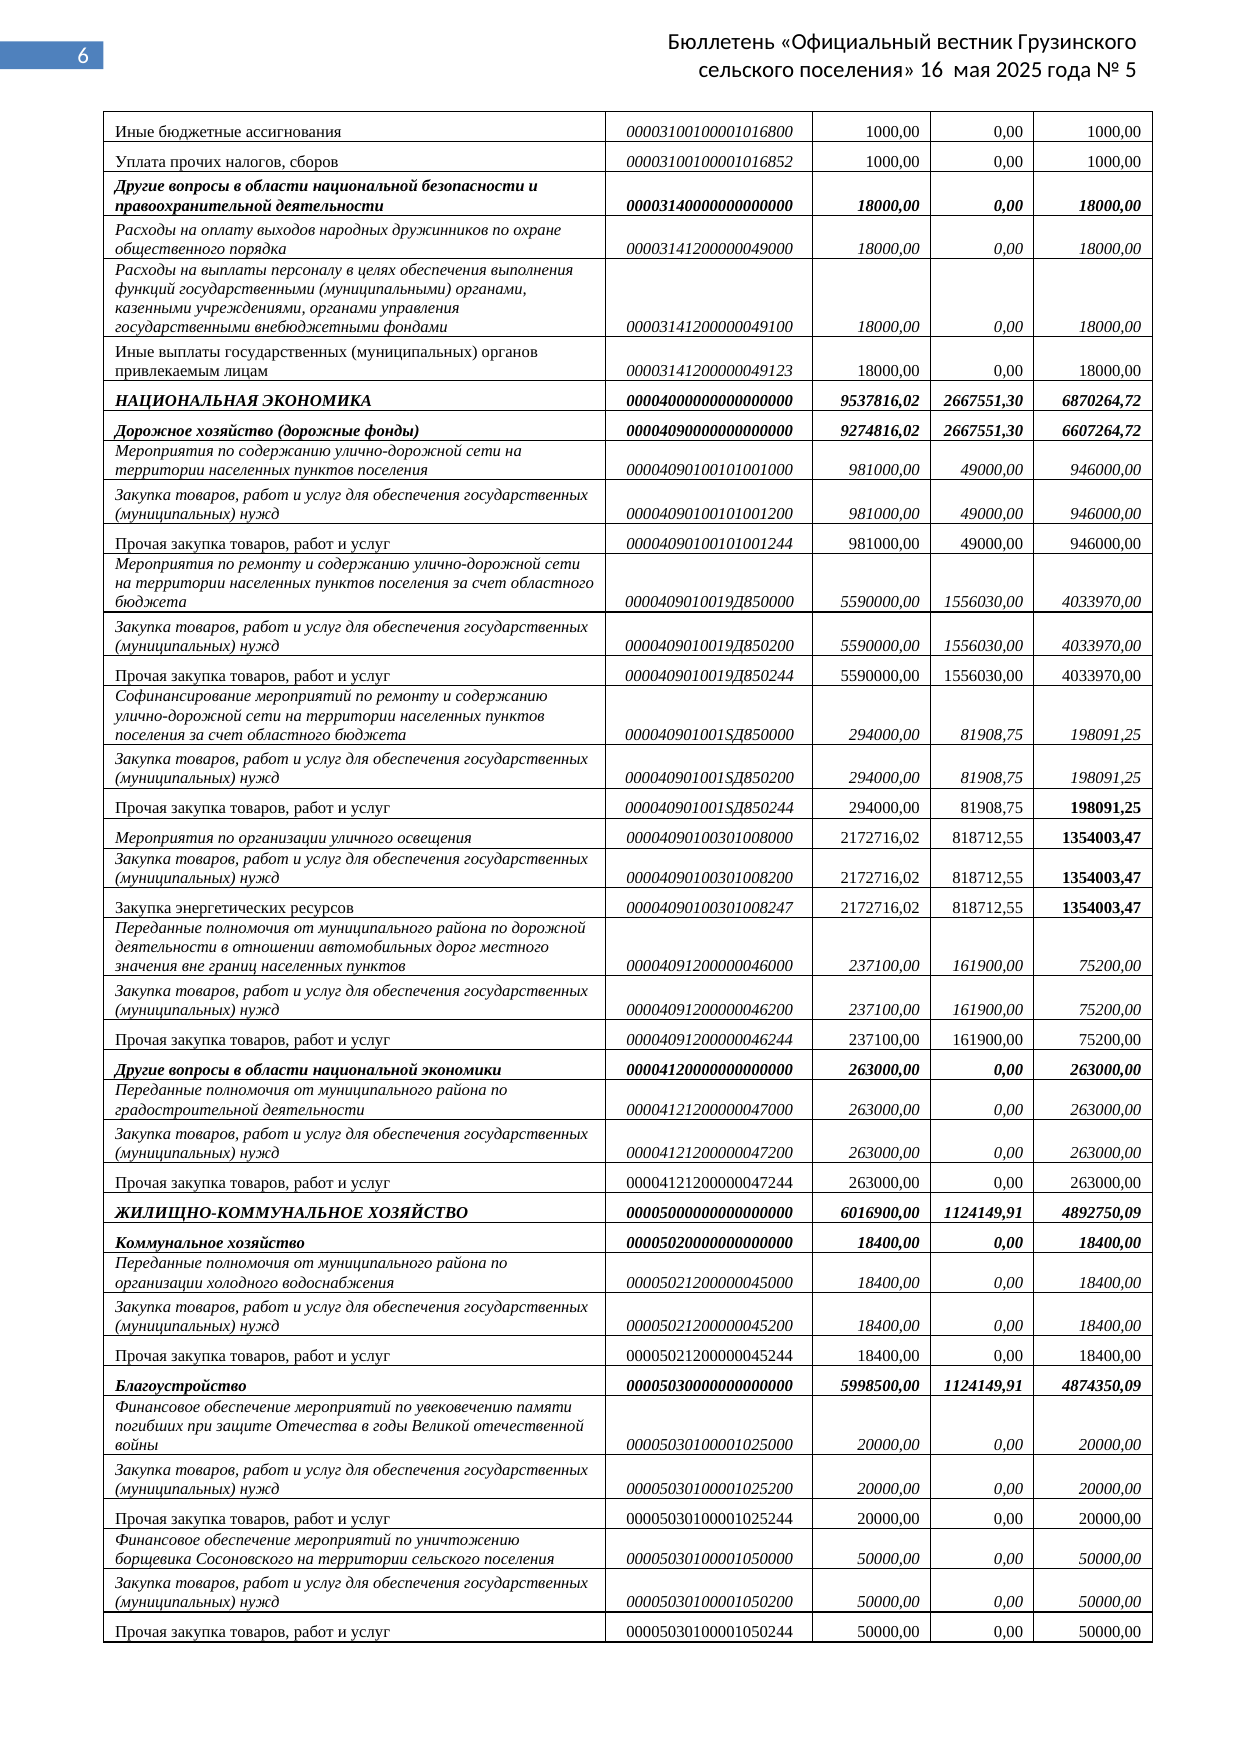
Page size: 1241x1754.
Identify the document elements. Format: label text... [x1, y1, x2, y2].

table_cell 00005021200000045244 [606, 1336, 812, 1365]
table_cell 50000,00 [813, 1613, 930, 1641]
table_cell 18400,00 [1034, 1336, 1152, 1365]
table_cell Закупка товаров, работ и услуг для обеспечения государственных (муниципальных) нужд [104, 480, 605, 523]
table_cell 00004091200000046244 [606, 1020, 812, 1049]
table_cell Расходы на оплату выходов народных дружинников по охране общественного порядка [104, 216, 605, 258]
table_cell [1153, 1454, 1179, 1498]
table_cell 00003140000000000000 [606, 172, 812, 214]
table_cell 00004000000000000000 [606, 381, 812, 410]
table_cell [1153, 1395, 1179, 1454]
table_cell 198091,25 [1034, 686, 1152, 744]
table_cell 5998500,00 [813, 1366, 930, 1395]
table_cell 237100,00 [813, 976, 930, 1019]
table_cell 1354003,47 [1034, 819, 1152, 847]
table_cell [1153, 336, 1179, 380]
table_cell Дорожное хозяйство (дорожные фонды) [104, 411, 605, 440]
table_cell 6607264,72 [1034, 411, 1152, 440]
table_cell 50000,00 [1034, 1613, 1152, 1641]
table_cell 49000,00 [931, 480, 1033, 523]
table_cell 0,00 [931, 172, 1033, 214]
table_cell 818712,55 [931, 888, 1033, 917]
table_cell 00003100100001016800 [606, 112, 812, 141]
table_cell 4892750,09 [1034, 1193, 1152, 1222]
table_cell [1153, 1292, 1179, 1335]
table_cell 00004121200000047000 [606, 1080, 812, 1118]
table_cell 00003141200000049123 [606, 337, 812, 380]
table_cell Другие вопросы в области национальной безопасности и правоохранительной деятельности [104, 172, 605, 214]
table_cell 5590000,00 [813, 656, 930, 685]
table_cell 18400,00 [813, 1293, 930, 1335]
table_cell Закупка товаров, работ и услуг для обеспечения государственных (муниципальных) нужд [104, 849, 605, 887]
table_cell Прочая закупка товаров, работ и услуг [104, 1163, 605, 1192]
table_cell [1153, 1611, 1179, 1641]
table_cell [1153, 1049, 1179, 1079]
table_cell Переданные полномочия от муниципального района по дорожной деятельности в отношении автомобильных дорог местного значения вне границ населенных пунктов [104, 918, 605, 975]
table_cell [1153, 1528, 1179, 1568]
table_cell 981000,00 [813, 524, 930, 553]
table_cell 20000,00 [1034, 1455, 1152, 1498]
table_cell 20000,00 [1034, 1396, 1152, 1454]
table_cell 5590000,00 [813, 554, 930, 611]
table_cell 263000,00 [813, 1163, 930, 1192]
table_cell Закупка товаров, работ и услуг для обеспечения государственных (муниципальных) нужд [104, 613, 605, 655]
table_cell 1000,00 [813, 142, 930, 171]
table_cell ЖИЛИЩНО-КОММУНАЛЬНОЕ ХОЗЯЙСТВО [104, 1193, 605, 1222]
table_cell 00004090100301008000 [606, 819, 812, 847]
table_cell 237100,00 [813, 918, 930, 975]
table_cell 20000,00 [813, 1455, 930, 1498]
table_cell Прочая закупка товаров, работ и услуг [104, 1613, 605, 1641]
table_cell 0,00 [931, 1529, 1033, 1568]
table_cell [1153, 655, 1179, 685]
table_cell 18400,00 [813, 1253, 930, 1292]
table_cell Финансовое обеспечение мероприятий по увековечению памяти погибших при защите Отечества в годы Великой отечественной войны [104, 1396, 605, 1454]
table_cell 00003100100001016852 [606, 142, 812, 171]
table_cell 00004090100301008200 [606, 849, 812, 887]
table_cell 75200,00 [1034, 918, 1152, 975]
table_cell 00005000000000000000 [606, 1193, 812, 1222]
table_cell 18000,00 [813, 259, 930, 336]
table_cell Закупка товаров, работ и услуг для обеспечения государственных (муниципальных) нужд [104, 1120, 605, 1162]
table_cell 2667551,30 [931, 381, 1033, 410]
table_cell 0,00 [931, 1050, 1033, 1079]
table_cell Закупка товаров, работ и услуг для обеспечения государственных (муниципальных) нужд [104, 1293, 605, 1335]
table_cell 00004121200000047244 [606, 1163, 812, 1192]
table_cell [1153, 410, 1179, 440]
table_cell Прочая закупка товаров, работ и услуг [104, 1020, 605, 1049]
table_cell Мероприятия по ремонту и содержанию улично-дорожной сети на территории населенных пунктов поселения за счет областного бюджета [104, 554, 605, 611]
table_cell [1153, 611, 1179, 655]
table_cell 4033970,00 [1034, 656, 1152, 685]
table_cell 00005030100001025244 [606, 1499, 812, 1528]
table_cell 1354003,47 [1034, 888, 1152, 917]
table_cell 1124149,91 [931, 1366, 1033, 1395]
table_cell 6870264,72 [1034, 381, 1152, 410]
table_cell 00005030100001050000 [606, 1529, 812, 1568]
table_cell 000040901001SД850200 [606, 745, 812, 787]
table_cell [1153, 1079, 1179, 1118]
table_cell 9537816,02 [813, 381, 930, 410]
table_cell 0,00 [931, 1223, 1033, 1252]
table_cell [1153, 171, 1179, 214]
table_cell 1000,00 [1034, 112, 1152, 141]
table_cell 161900,00 [931, 918, 1033, 975]
table_cell [1153, 440, 1179, 479]
table_cell 981000,00 [813, 441, 930, 479]
table_cell 263000,00 [1034, 1120, 1152, 1162]
table_cell Прочая закупка товаров, работ и услуг [104, 1499, 605, 1528]
table_cell Иные выплаты государственных (муниципальных) органов привлекаемым лицам [104, 337, 605, 380]
table_cell 81908,75 [931, 686, 1033, 744]
table_cell 818712,55 [931, 819, 1033, 847]
table_cell Прочая закупка товаров, работ и услуг [104, 789, 605, 817]
table_cell Переданные полномочия от муниципального района по градостроительной деятельности [104, 1080, 605, 1118]
table_cell Благоустройство [104, 1366, 605, 1395]
table_cell [1153, 788, 1179, 817]
table_cell 18400,00 [1034, 1253, 1152, 1292]
table_cell 18000,00 [1034, 172, 1152, 214]
table_cell 00005030100001025200 [606, 1455, 812, 1498]
table_cell Мероприятия по организации уличного освещения [104, 819, 605, 847]
table_cell [1153, 141, 1179, 171]
table_cell [1153, 1568, 1179, 1611]
table_cell 2667551,30 [931, 411, 1033, 440]
table_cell 00004121200000047200 [606, 1120, 812, 1162]
table_cell 18000,00 [1034, 216, 1152, 258]
table_cell 946000,00 [1034, 480, 1152, 523]
table_cell 263000,00 [813, 1080, 930, 1118]
table_cell 198091,25 [1034, 789, 1152, 817]
table_cell 263000,00 [1034, 1163, 1152, 1192]
table_cell 1354003,47 [1034, 849, 1152, 887]
table_cell 50000,00 [1034, 1569, 1152, 1611]
table_cell 18000,00 [813, 172, 930, 214]
table_cell [1153, 917, 1179, 975]
table_cell 946000,00 [1034, 524, 1152, 553]
table_cell 49000,00 [931, 441, 1033, 479]
table_cell Закупка товаров, работ и услуг для обеспечения государственных (муниципальных) нужд [104, 745, 605, 787]
table_cell [1153, 1365, 1179, 1395]
table_cell 00004090100101001244 [606, 524, 812, 553]
table_cell 2172716,02 [813, 819, 930, 847]
table_cell 4033970,00 [1034, 613, 1152, 655]
table_cell 294000,00 [813, 686, 930, 744]
table_cell 0,00 [931, 1455, 1033, 1498]
table_cell 981000,00 [813, 480, 930, 523]
table_cell 1556030,00 [931, 554, 1033, 611]
table_cell 81908,75 [931, 789, 1033, 817]
table_cell 18000,00 [1034, 337, 1152, 380]
table_cell Уплата прочих налогов, сборов [104, 142, 605, 171]
table_cell 0,00 [931, 1336, 1033, 1365]
table_cell 946000,00 [1034, 441, 1152, 479]
table_cell 20000,00 [1034, 1499, 1152, 1528]
table_cell 50000,00 [813, 1569, 930, 1611]
table_cell Коммунальное хозяйство [104, 1223, 605, 1252]
table_cell Закупка энергетических ресурсов [104, 888, 605, 917]
table_cell 00004090100101001000 [606, 441, 812, 479]
table_cell 294000,00 [813, 789, 930, 817]
table_cell 0,00 [931, 142, 1033, 171]
table_cell 0,00 [931, 1569, 1033, 1611]
table_cell [1153, 1335, 1179, 1365]
table_cell 5590000,00 [813, 613, 930, 655]
table_cell 1556030,00 [931, 613, 1033, 655]
table_cell [1153, 479, 1179, 523]
table_cell 00004090100301008247 [606, 888, 812, 917]
table_cell 161900,00 [931, 1020, 1033, 1049]
table_cell 18000,00 [813, 216, 930, 258]
table_cell 0,00 [931, 1499, 1033, 1528]
table_cell 00005030100001050200 [606, 1569, 812, 1611]
table_cell 0000409010019Д850244 [606, 656, 812, 685]
table_cell 18400,00 [1034, 1223, 1152, 1252]
table_cell Переданные полномочия от муниципального района по организации холодного водоснабжения [104, 1253, 605, 1292]
table_cell [1153, 1119, 1179, 1162]
table_cell 00005030100001025000 [606, 1396, 812, 1454]
table_cell [1153, 1162, 1179, 1192]
table_cell 50000,00 [813, 1529, 930, 1568]
table_cell 0000409010019Д850000 [606, 554, 812, 611]
table_cell [1153, 1498, 1179, 1528]
table_cell 263000,00 [813, 1120, 930, 1162]
table_cell 294000,00 [813, 745, 930, 787]
table_cell 4874350,09 [1034, 1366, 1152, 1395]
table_cell 00003141200000049000 [606, 216, 812, 258]
table_cell 1000,00 [813, 112, 930, 141]
table_cell 0,00 [931, 337, 1033, 380]
table_cell 0,00 [931, 1120, 1033, 1162]
table_cell 161900,00 [931, 976, 1033, 1019]
table_cell 000040901001SД850000 [606, 686, 812, 744]
table_cell 198091,25 [1034, 745, 1152, 787]
table_cell [1153, 818, 1179, 847]
table_cell [1153, 887, 1179, 917]
table_cell 00005021200000045200 [606, 1293, 812, 1335]
table_cell Прочая закупка товаров, работ и услуг [104, 656, 605, 685]
table_cell [1153, 848, 1179, 887]
table_cell [1153, 215, 1179, 258]
table_cell [1153, 685, 1179, 744]
table_cell 263000,00 [1034, 1050, 1152, 1079]
table_cell 00003141200000049100 [606, 259, 812, 336]
table_cell Мероприятия по содержанию улично-дорожной сети на территории населенных пунктов поселения [104, 441, 605, 479]
table_cell 18000,00 [813, 337, 930, 380]
table_cell 0,00 [931, 1253, 1033, 1292]
table_cell [1153, 1019, 1179, 1049]
table_cell [1153, 258, 1179, 336]
table_cell 000040901001SД850244 [606, 789, 812, 817]
table_cell 49000,00 [931, 524, 1033, 553]
table_cell 81908,75 [931, 745, 1033, 787]
table_cell 0,00 [931, 112, 1033, 141]
table_cell 75200,00 [1034, 1020, 1152, 1049]
table_cell 263000,00 [1034, 1080, 1152, 1118]
table_cell 9274816,02 [813, 411, 930, 440]
table_cell 00004120000000000000 [606, 1050, 812, 1079]
table_cell [1153, 553, 1179, 611]
table_cell 00004091200000046000 [606, 918, 812, 975]
table_cell 00005030000000000000 [606, 1366, 812, 1395]
table_cell 75200,00 [1034, 976, 1152, 1019]
table_cell Прочая закупка товаров, работ и услуг [104, 1336, 605, 1365]
table_cell 2172716,02 [813, 888, 930, 917]
table_cell 18400,00 [813, 1223, 930, 1252]
table_cell Другие вопросы в области национальной экономики [104, 1050, 605, 1079]
table_cell 6016900,00 [813, 1193, 930, 1222]
table_cell НАЦИОНАЛЬНАЯ ЭКОНОМИКА [104, 381, 605, 410]
table_cell 818712,55 [931, 849, 1033, 887]
table_cell 50000,00 [1034, 1529, 1152, 1568]
table_cell 0,00 [931, 1163, 1033, 1192]
table_cell 0,00 [931, 1080, 1033, 1118]
table_cell 00004091200000046200 [606, 976, 812, 1019]
table_cell 237100,00 [813, 1020, 930, 1049]
table_cell 0,00 [931, 1613, 1033, 1641]
table_cell 00005030100001050244 [606, 1613, 812, 1641]
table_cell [104, 1569, 605, 1611]
table_cell 1000,00 [1034, 142, 1152, 171]
table_cell 0,00 [931, 1396, 1033, 1454]
table_cell [1153, 744, 1179, 787]
table_cell Иные бюджетные ассигнования [104, 112, 605, 141]
table_cell [1153, 380, 1179, 410]
table_cell [1153, 1222, 1179, 1252]
table_cell 00005021200000045000 [606, 1253, 812, 1292]
table_cell Прочая закупка товаров, работ и услуг [104, 524, 605, 553]
table_cell [1153, 1252, 1179, 1292]
table_cell Закупка товаров, работ и услуг для обеспечения государственных (муниципальных) нужд [104, 976, 605, 1019]
table_cell 0,00 [931, 216, 1033, 258]
table_cell 263000,00 [813, 1050, 930, 1079]
table_cell 1124149,91 [931, 1193, 1033, 1222]
table_cell 0,00 [931, 1293, 1033, 1335]
table_cell [1153, 111, 1179, 141]
table_cell 00004090000000000000 [606, 411, 812, 440]
table_cell 0000409010019Д850200 [606, 613, 812, 655]
table_cell Финансовое обеспечение мероприятий по уничтожению борщевика Сосоновского на территории сельского поселения [104, 1529, 605, 1568]
table_cell 18400,00 [1034, 1293, 1152, 1335]
table_cell 18000,00 [1034, 259, 1152, 336]
table_cell [1153, 523, 1179, 553]
table_cell 18400,00 [813, 1336, 930, 1365]
table_cell 00004090100101001200 [606, 480, 812, 523]
table_cell [1153, 975, 1179, 1019]
table_cell 2172716,02 [813, 849, 930, 887]
table_cell 00005020000000000000 [606, 1223, 812, 1252]
table_cell 20000,00 [813, 1499, 930, 1528]
table_cell Закупка товаров, работ и услуг для обеспечения государственных (муниципальных) нужд [104, 1455, 605, 1498]
table_cell 0,00 [931, 259, 1033, 336]
table_cell [1153, 1192, 1179, 1222]
table_cell 20000,00 [813, 1396, 930, 1454]
table_cell 1556030,00 [931, 656, 1033, 685]
table_cell Софинансирование мероприятий по ремонту и содержанию улично-дорожной сети на территории населенных пунктов поселения за счет областного бюджета [104, 686, 605, 744]
table_cell 4033970,00 [1034, 554, 1152, 611]
